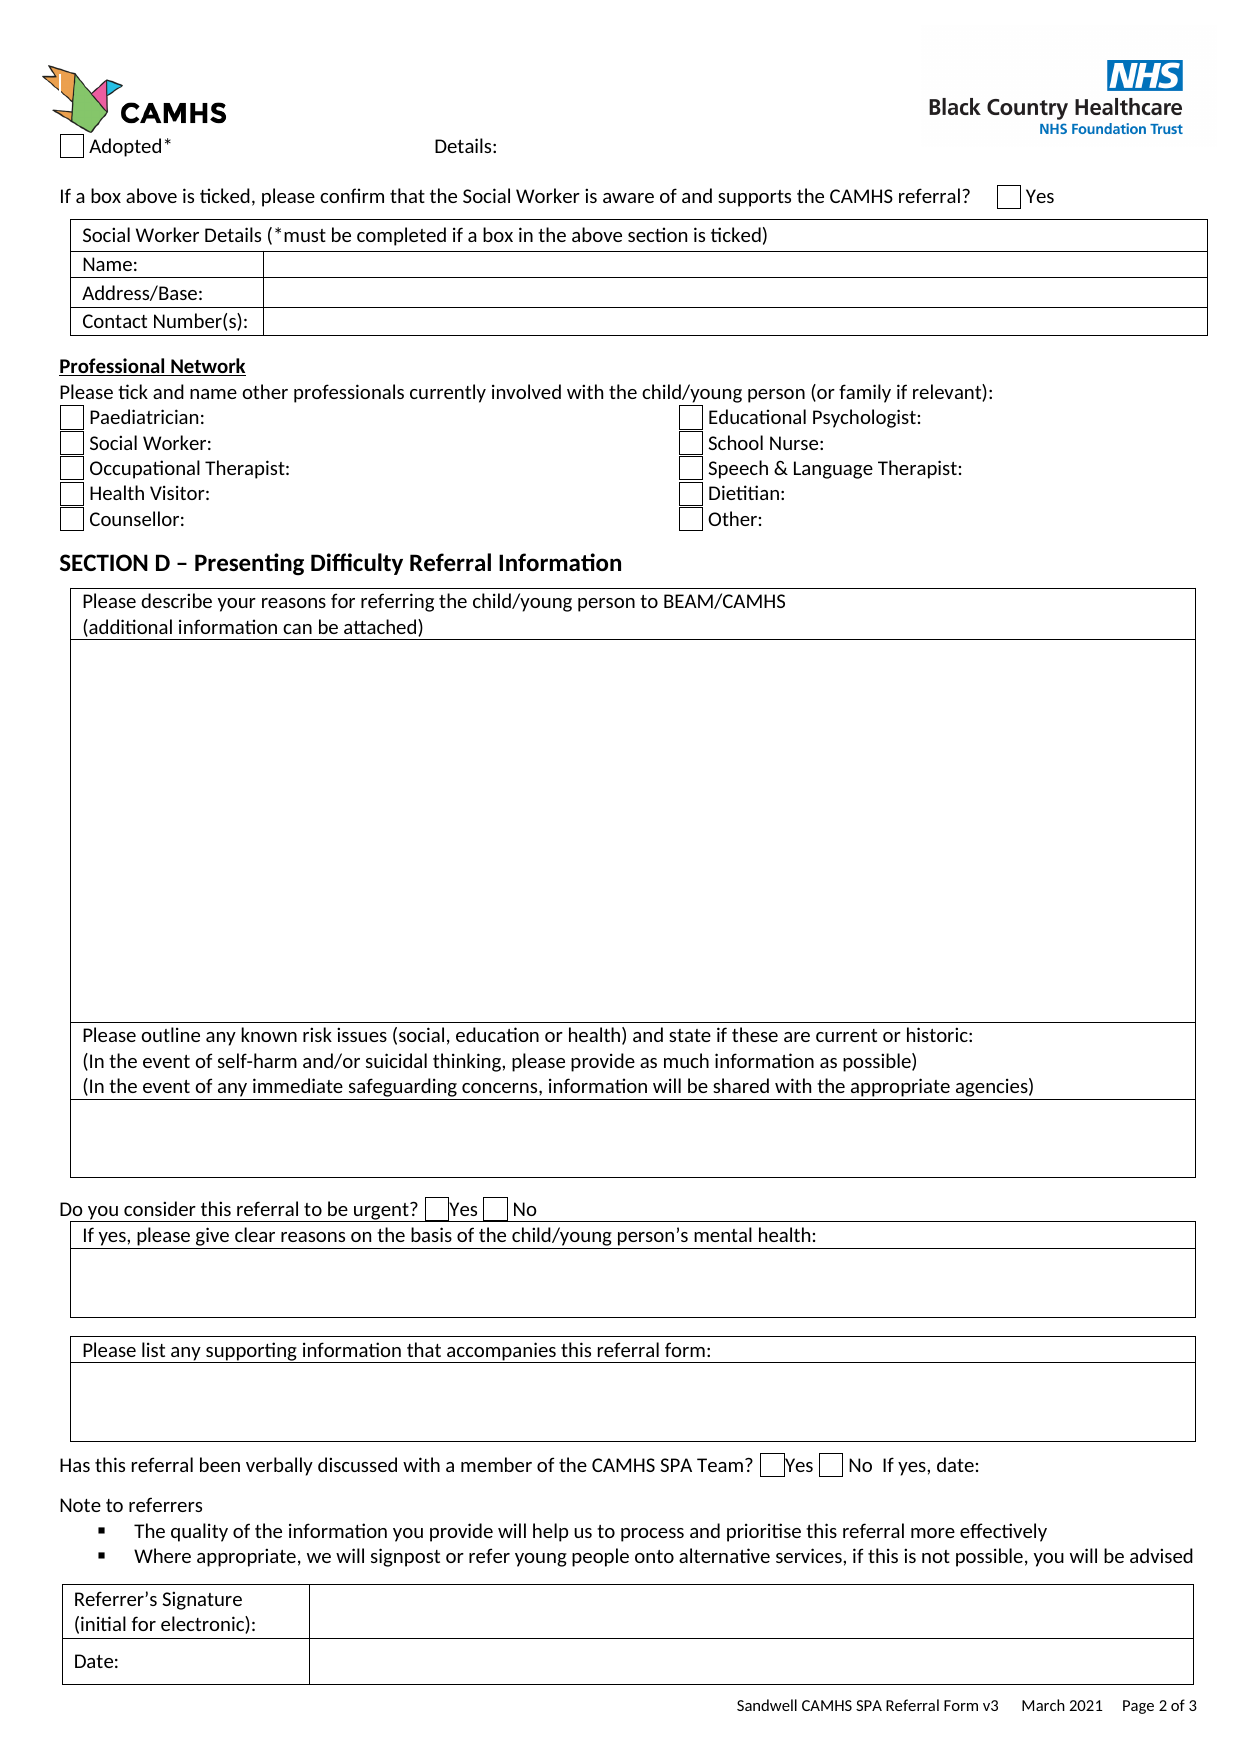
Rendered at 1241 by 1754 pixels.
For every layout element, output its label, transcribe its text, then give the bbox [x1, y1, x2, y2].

table_cell Name: [71, 252, 263, 277]
text Health Visitor: Dietitian: [59, 481, 1197, 506]
table_cell [71, 1249, 1195, 1317]
text SECTION D – Presenting Difficulty Referral Information [59, 547, 1197, 577]
table_cell [71, 1100, 1195, 1177]
table_cell [264, 252, 1207, 277]
table_header [310, 1585, 1193, 1638]
text If a box above is ticked, please confirm that the Social Worker is aware of and supports the CAMHS referral? Yes [59, 184, 1197, 209]
text Please tick and name other professionals currently involved with the child/young person (or family if relevant): [59, 379, 1197, 404]
table_cell Please outline any known risk issues (social, education or health) and state if these are current or historic: (In the event of self-harm and/or suicidal thinking, please provide as much information as possible) (In the event of any immediate safeguarding concerns, information will be shared with the appropriate agencies) [71, 1023, 1195, 1099]
table_header Referrer’s Signature (initial for electronic): [63, 1585, 309, 1638]
table_header Please describe your reasons for referring the child/young person to BEAM/CAMHS (additional information can be attached) [71, 589, 1195, 639]
table_cell Date: [63, 1639, 309, 1684]
table_header Please list any supporting information that accompanies this referral form: [71, 1337, 1195, 1362]
table_cell [71, 1363, 1195, 1441]
table_cell [264, 308, 1207, 335]
text Counsellor: Other: [59, 506, 1197, 531]
table_cell Address/Base: [71, 278, 263, 307]
picture [40, 65, 232, 133]
text Professional Network [59, 353, 1197, 379]
text Adopted* Details: [59, 133, 1197, 158]
table_cell [71, 640, 1195, 1022]
text Has this referral been verbally discussed with a member of the CAMHS SPA Team? Yes No If yes, date: [59, 1452, 1197, 1477]
picture [920, 25, 1218, 147]
list Where appropriate, we will signpost or refer young people onto alternative services, if this is not possible, you will be advised [97, 1543, 1197, 1569]
table_header Social Worker Details (*must be completed if a box in the above section is ticked) [71, 220, 1207, 251]
text Social Worker: School Nurse: [59, 430, 1197, 455]
table_cell Contact Number(s): [71, 308, 263, 335]
text Do you consider this referral to be urgent? Yes No [59, 1196, 1197, 1221]
table_header If yes, please give clear reasons on the basis of the child/young person’s mental health: [71, 1222, 1195, 1248]
table_cell [264, 278, 1207, 307]
list The quality of the information you provide will help us to process and prioritise this referral more effectively [97, 1518, 1197, 1543]
table_cell [310, 1639, 1193, 1684]
text Note to referrers [59, 1493, 1197, 1518]
text Occupational Therapist: Speech & Language Therapist: [59, 455, 1197, 481]
text Paediatrician: Educational Psychologist: [59, 404, 1197, 430]
